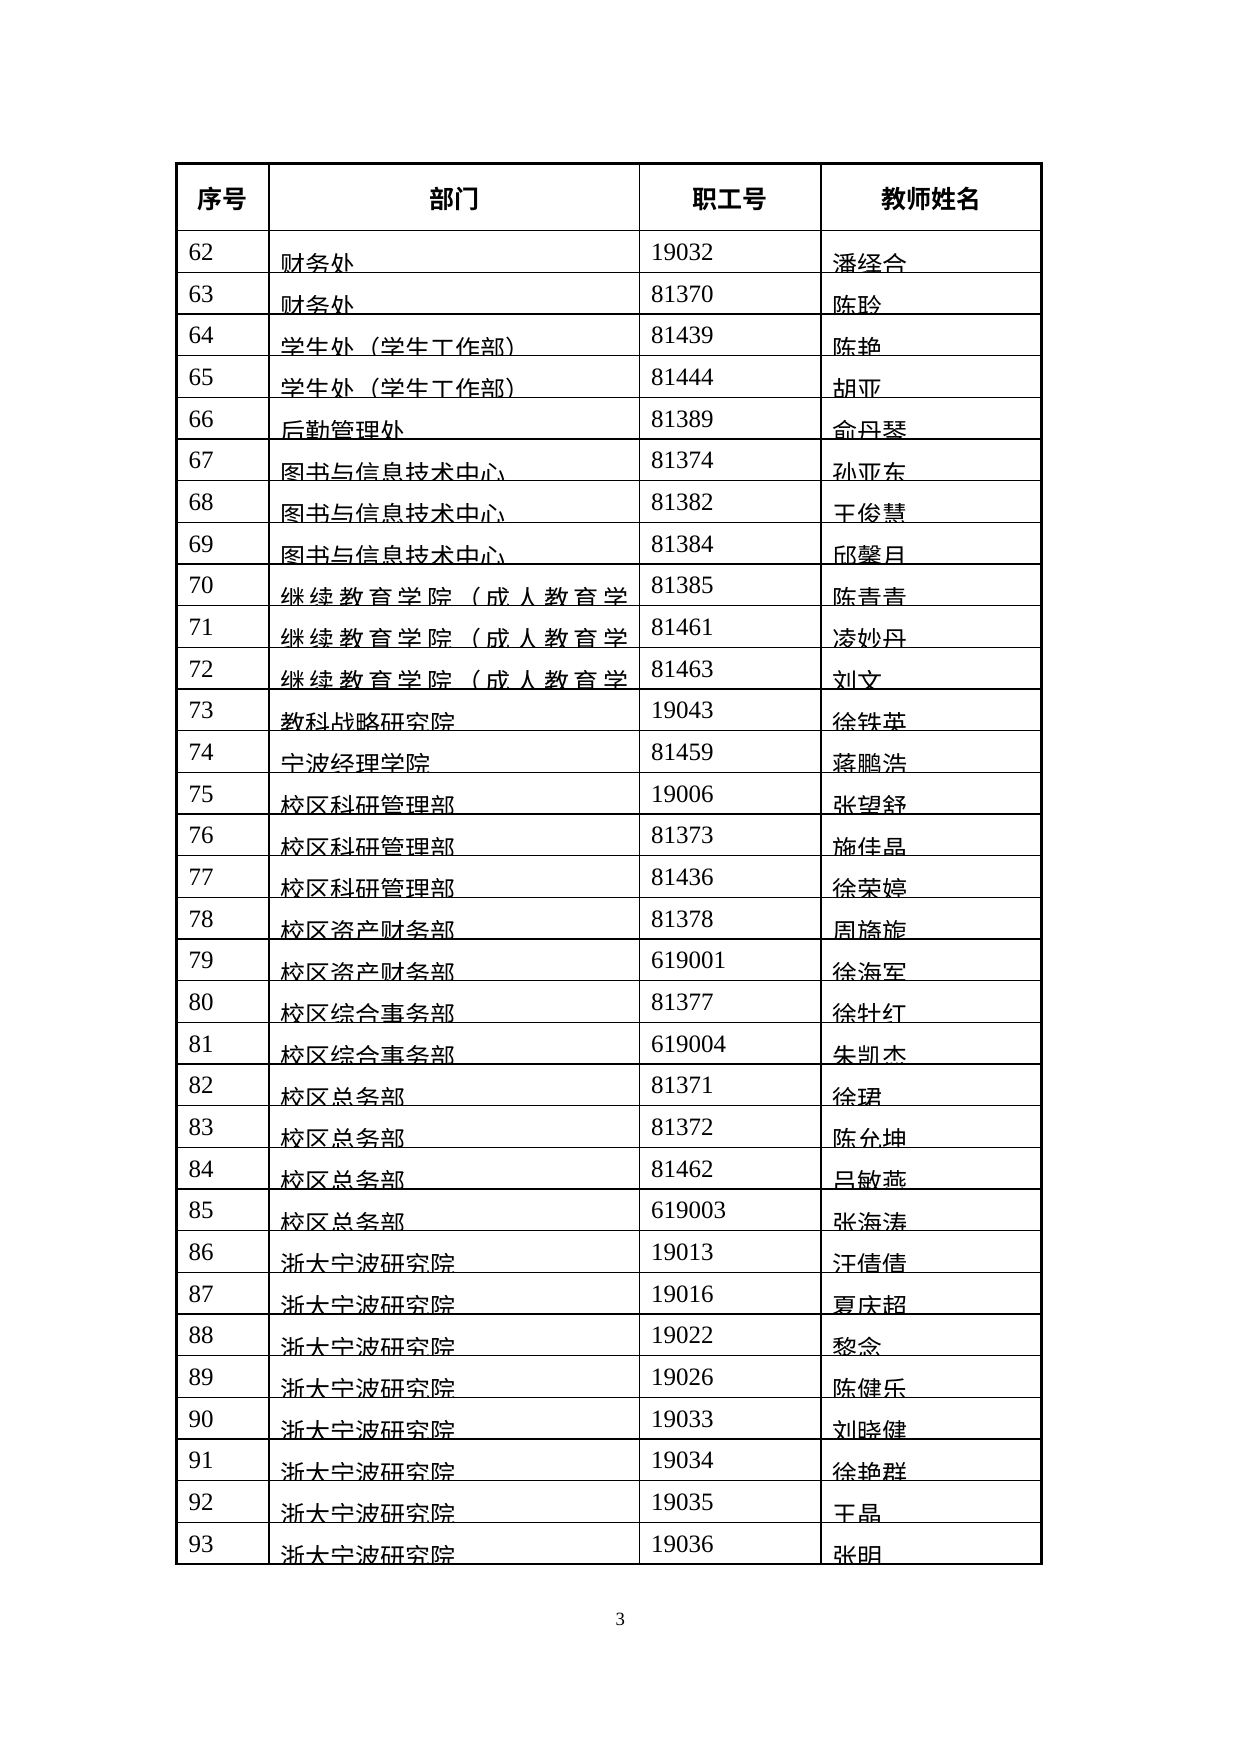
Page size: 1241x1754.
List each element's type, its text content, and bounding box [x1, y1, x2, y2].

table_cell 财务处 [270, 273, 639, 313]
table_cell [178, 1273, 268, 1313]
table_cell [178, 1398, 268, 1438]
table_cell 徐铁英 [822, 690, 1040, 730]
table_header 职工号 [640, 165, 820, 230]
table_cell 刘晓健 [822, 1398, 1040, 1438]
table_cell [178, 315, 268, 355]
table_cell 81389 [640, 398, 820, 438]
table_cell 校区总务部 [270, 1190, 639, 1230]
table_cell 王俊慧 [822, 481, 1040, 521]
table_cell [178, 1356, 268, 1396]
table_cell 财务处 [270, 231, 639, 271]
table_cell 19026 [640, 1356, 820, 1396]
table_cell 81373 [640, 815, 820, 855]
table_cell [178, 1190, 268, 1230]
table_cell [178, 1481, 268, 1521]
table_cell 81459 [640, 731, 820, 771]
table_header 部门 [270, 165, 639, 230]
table_cell 81377 [640, 981, 820, 1021]
table_cell 张望舒 [822, 773, 1040, 813]
table_cell 吕敏燕 [822, 1148, 1040, 1188]
table_cell 夏庆超 [822, 1273, 1040, 1313]
table_cell 陈健乐 [822, 1356, 1040, 1396]
table_cell 浙大宁波研究院 [270, 1315, 639, 1355]
table_cell 徐艳群 [822, 1440, 1040, 1480]
table_cell 浙大宁波研究院 [270, 1440, 639, 1480]
table_cell 蒋鹏浩 [822, 731, 1040, 771]
table_cell 19013 [640, 1231, 820, 1271]
table_cell 619003 [640, 1190, 820, 1230]
table_cell [178, 398, 268, 438]
table_cell 学生处（学生工作部） [270, 315, 639, 355]
table_cell 19034 [640, 1440, 820, 1480]
table_cell 黎念 [822, 1315, 1040, 1355]
table_cell 619004 [640, 1023, 820, 1063]
table_cell 81462 [640, 1148, 820, 1188]
table_cell [178, 440, 268, 480]
table_cell 81385 [640, 565, 820, 605]
table_cell 校区科研管理部 [270, 815, 639, 855]
table_cell 陈允坤 [822, 1106, 1040, 1146]
table_cell 继续教育学院（成人教育学院） [270, 606, 639, 646]
table_cell 81436 [640, 856, 820, 896]
table_cell 19036 [640, 1523, 820, 1563]
table_cell 81372 [640, 1106, 820, 1146]
table_cell 教科战略研究院 [270, 690, 639, 730]
table_cell 刘文 [822, 648, 1040, 688]
table_cell 陈艳 [822, 315, 1040, 355]
table_cell 邱馨月 [822, 523, 1040, 563]
table_cell [178, 231, 268, 271]
table_cell [178, 523, 268, 563]
table_cell 潘绎合 [822, 231, 1040, 271]
table_cell [178, 898, 268, 938]
table_cell 浙大宁波研究院 [270, 1231, 639, 1271]
table_cell 浙大宁波研究院 [270, 1481, 639, 1521]
table_cell 浙大宁波研究院 [270, 1356, 639, 1396]
table_header 教师姓名 [822, 165, 1040, 230]
table_cell 徐海军 [822, 940, 1040, 980]
table_cell [178, 356, 268, 396]
table_cell [178, 1231, 268, 1271]
table_cell [178, 565, 268, 605]
table_cell [178, 1065, 268, 1105]
table_cell [178, 606, 268, 646]
table_cell 宁波经理学院 [270, 731, 639, 771]
table_cell 19043 [640, 690, 820, 730]
table_cell [178, 773, 268, 813]
table_cell 19016 [640, 1273, 820, 1313]
table_cell 校区总务部 [270, 1065, 639, 1105]
table_cell 81439 [640, 315, 820, 355]
table_cell 81463 [640, 648, 820, 688]
table_cell 619001 [640, 940, 820, 980]
table_cell [178, 1023, 268, 1063]
table_cell [178, 731, 268, 771]
table_cell 19022 [640, 1315, 820, 1355]
table_cell [178, 481, 268, 521]
table_cell 81374 [640, 440, 820, 480]
table_cell [178, 981, 268, 1021]
table_cell 徐牡红 [822, 981, 1040, 1021]
table_cell 校区综合事务部 [270, 1023, 639, 1063]
table_cell 张海涛 [822, 1190, 1040, 1230]
table_cell 19032 [640, 231, 820, 271]
table_cell [178, 815, 268, 855]
table_cell 后勤管理处 [270, 398, 639, 438]
table_cell 81371 [640, 1065, 820, 1105]
table_cell 汪倩倩 [822, 1231, 1040, 1271]
table_cell 图书与信息技术中心 [270, 440, 639, 480]
table_cell 徐荣婷 [822, 856, 1040, 896]
table_cell 校区科研管理部 [270, 856, 639, 896]
table_cell 图书与信息技术中心 [270, 523, 639, 563]
table_cell [178, 1106, 268, 1146]
table_cell 81461 [640, 606, 820, 646]
table_cell 凌妙丹 [822, 606, 1040, 646]
table_cell [178, 690, 268, 730]
table_cell 浙大宁波研究院 [270, 1273, 639, 1313]
table_cell [178, 648, 268, 688]
table_header 序号 [178, 165, 268, 230]
table_cell 校区总务部 [270, 1148, 639, 1188]
table_cell 孙亚东 [822, 440, 1040, 480]
table_cell [178, 940, 268, 980]
table_cell 校区资产财务部 [270, 940, 639, 980]
table_cell 图书与信息技术中心 [270, 481, 639, 521]
table_cell 陈青青 [822, 565, 1040, 605]
table_cell 81378 [640, 898, 820, 938]
table_cell [178, 1315, 268, 1355]
table_cell 陈聆 [822, 273, 1040, 313]
table_cell 朱凯杰 [822, 1023, 1040, 1063]
table_cell 施佳晶 [822, 815, 1040, 855]
table_cell [178, 856, 268, 896]
table_cell 19035 [640, 1481, 820, 1521]
table_cell 浙大宁波研究院 [270, 1398, 639, 1438]
table_cell 19033 [640, 1398, 820, 1438]
table_cell [178, 273, 268, 313]
table_cell 周旖旎 [822, 898, 1040, 938]
table_cell 81384 [640, 523, 820, 563]
table_cell [178, 1440, 268, 1480]
table_cell 81382 [640, 481, 820, 521]
table_cell 81444 [640, 356, 820, 396]
table_cell 学生处（学生工作部） [270, 356, 639, 396]
table_cell 徐珺 [822, 1065, 1040, 1105]
table_cell 81370 [640, 273, 820, 313]
table_cell 校区综合事务部 [270, 981, 639, 1021]
table_cell 王晶 [822, 1481, 1040, 1521]
table_cell 浙大宁波研究院 [270, 1523, 639, 1563]
table_cell 校区科研管理部 [270, 773, 639, 813]
table_cell 继续教育学院（成人教育学院） [270, 565, 639, 605]
table_cell 校区总务部 [270, 1106, 639, 1146]
table_cell [178, 1523, 268, 1563]
table_cell 19006 [640, 773, 820, 813]
table_cell 胡亚 [822, 356, 1040, 396]
table_cell 继续教育学院（成人教育学院） [270, 648, 639, 688]
table_cell 张明 [822, 1523, 1040, 1563]
table_cell 校区资产财务部 [270, 898, 639, 938]
table_cell 俞丹琴 [822, 398, 1040, 438]
table_cell [178, 1148, 268, 1188]
